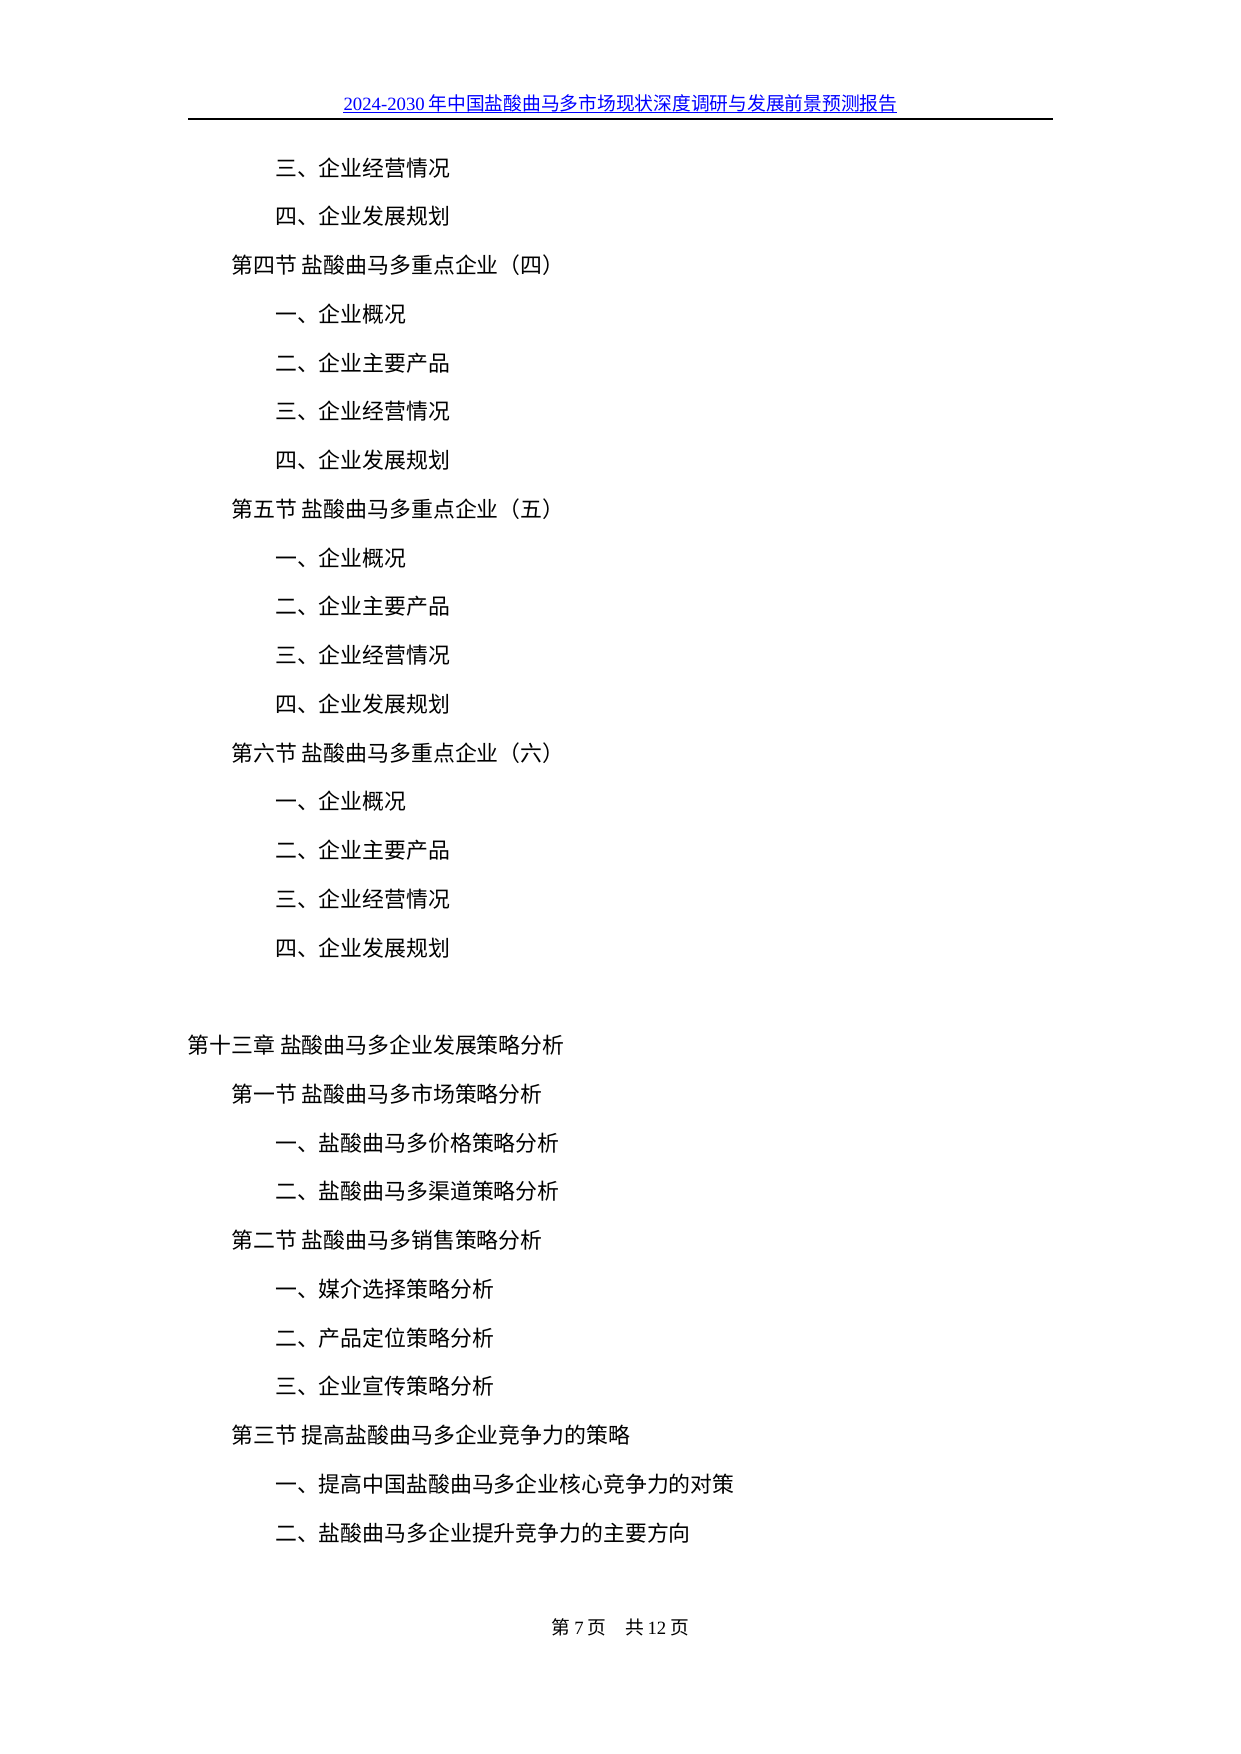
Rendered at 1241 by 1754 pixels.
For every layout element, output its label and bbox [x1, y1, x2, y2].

text [187, 150, 1053, 1548]
